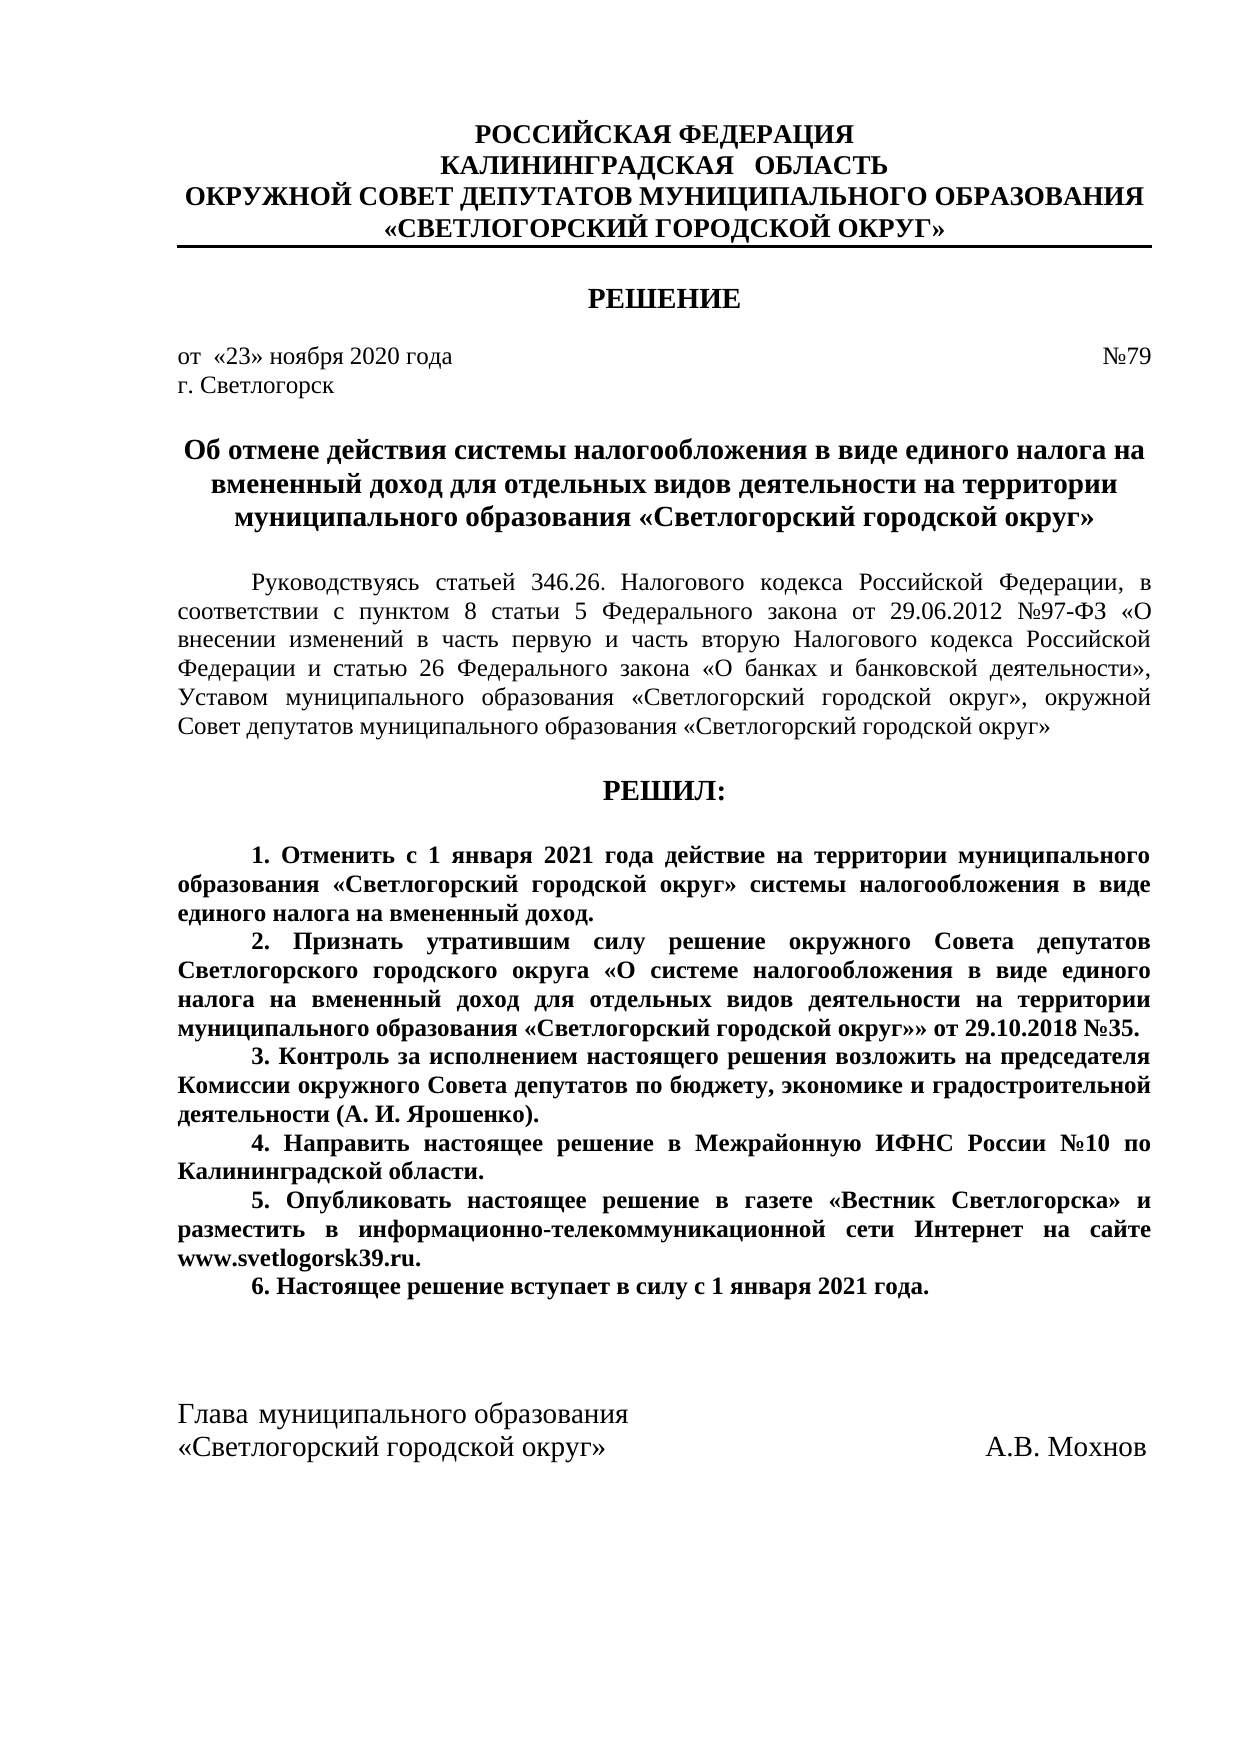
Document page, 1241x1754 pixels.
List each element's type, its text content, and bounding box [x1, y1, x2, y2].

text от «23» ноября 2020 года №79 [177, 341, 1152, 370]
text РЕШЕНИЕ [177, 282, 1152, 315]
text 5. Опубликовать настоящее решение в газете «Вестник Светлогорска» и разместить в информационно-телекоммуникационной сети Интернет на сайте www.svetlogorsk39.ru. [177, 1185, 1152, 1271]
text 1. Отменить с 1 января 2021 года действие на территории муниципального образования «Светлогорский городской округ» системы налогообложения в виде единого налога на вмененный доход. [177, 840, 1152, 926]
text «Светлогорский городской округ» А.В. Мохнов [177, 1429, 1152, 1497]
text 4. Направить настоящее решение в Межрайонную ИФНС России №10 по Калининградской области. [177, 1128, 1152, 1185]
text РЕШИЛ: [177, 773, 1152, 807]
text «СВЕТЛОГОРСКИЙ ГОРОДСКОЙ ОКРУГ» [177, 212, 1152, 245]
text Руководствуясь статьей 346.26. Налогового кодекса Российской Федерации, в соответствии с пунктом 8 статьи 5 Федерального закона от 29.06.2012 №97-ФЗ «О внесении изменений в часть первую и часть вторую Налогового кодекса Российской Федерации и статью 26 Федерального закона «О банках и банковской деятельности», Уставом муниципального образования «Светлогорский городской округ», окружной Совет депутатов муниципального образования «Светлогорский городской округ» [177, 567, 1152, 625]
title Об отмене действия системы налогообложения в виде единого налога на вмененный доход для отдельных видов деятельности на территории [177, 432, 1152, 499]
text ОКРУЖНОЙ СОВЕТ ДЕПУТАТОВ МУНИЦИПАЛЬНОГО ОБРАЗОВАНИЯ [177, 181, 1152, 212]
text КАЛИНИНГРАДСКАЯ ОБЛАСТЬ [177, 149, 1152, 181]
text г. Светлогорск [177, 370, 1152, 399]
text 6. Настоящее решение вступает в силу с 1 января 2021 года. [177, 1271, 1152, 1300]
text Руководствуясь статьей 346.26. Налогового кодекса Российской Федерации, в соответствии с пунктом 8 статьи 5 Федерального закона от 29.06.2012 №97-ФЗ «О внесении изменений в часть первую и часть вторую Налогового кодекса Российской Федерации и статью 26 Федерального закона «О банках и банковской деятельности», Уставом муниципального образования «Светлогорский городской округ», окружной Совет депутатов муниципального образования «Светлогорский городской округ» [177, 653, 1152, 739]
text РОССИЙСКАЯ ФЕДЕРАЦИЯ [177, 118, 1152, 149]
text Глава муниципального образования [177, 1396, 1152, 1429]
text 2. Признать утратившим силу решение окружного Совета депутатов Светлогорского городского округа «О системе налогообложения в виде единого налога на вмененный доход для отдельных видов деятельности на территории муниципального образования «Светлогорский городской округ»» от 29.10.2018 №35. [177, 926, 1152, 1041]
text 3. Контроль за исполнением настоящего решения возложить на председателя Комиссии окружного Совета депутатов по бюджету, экономике и градостроительной деятельности (А. И. Ярошенко). [177, 1041, 1152, 1128]
title муниципального образования «Светлогорский городской округ» [177, 499, 1152, 533]
